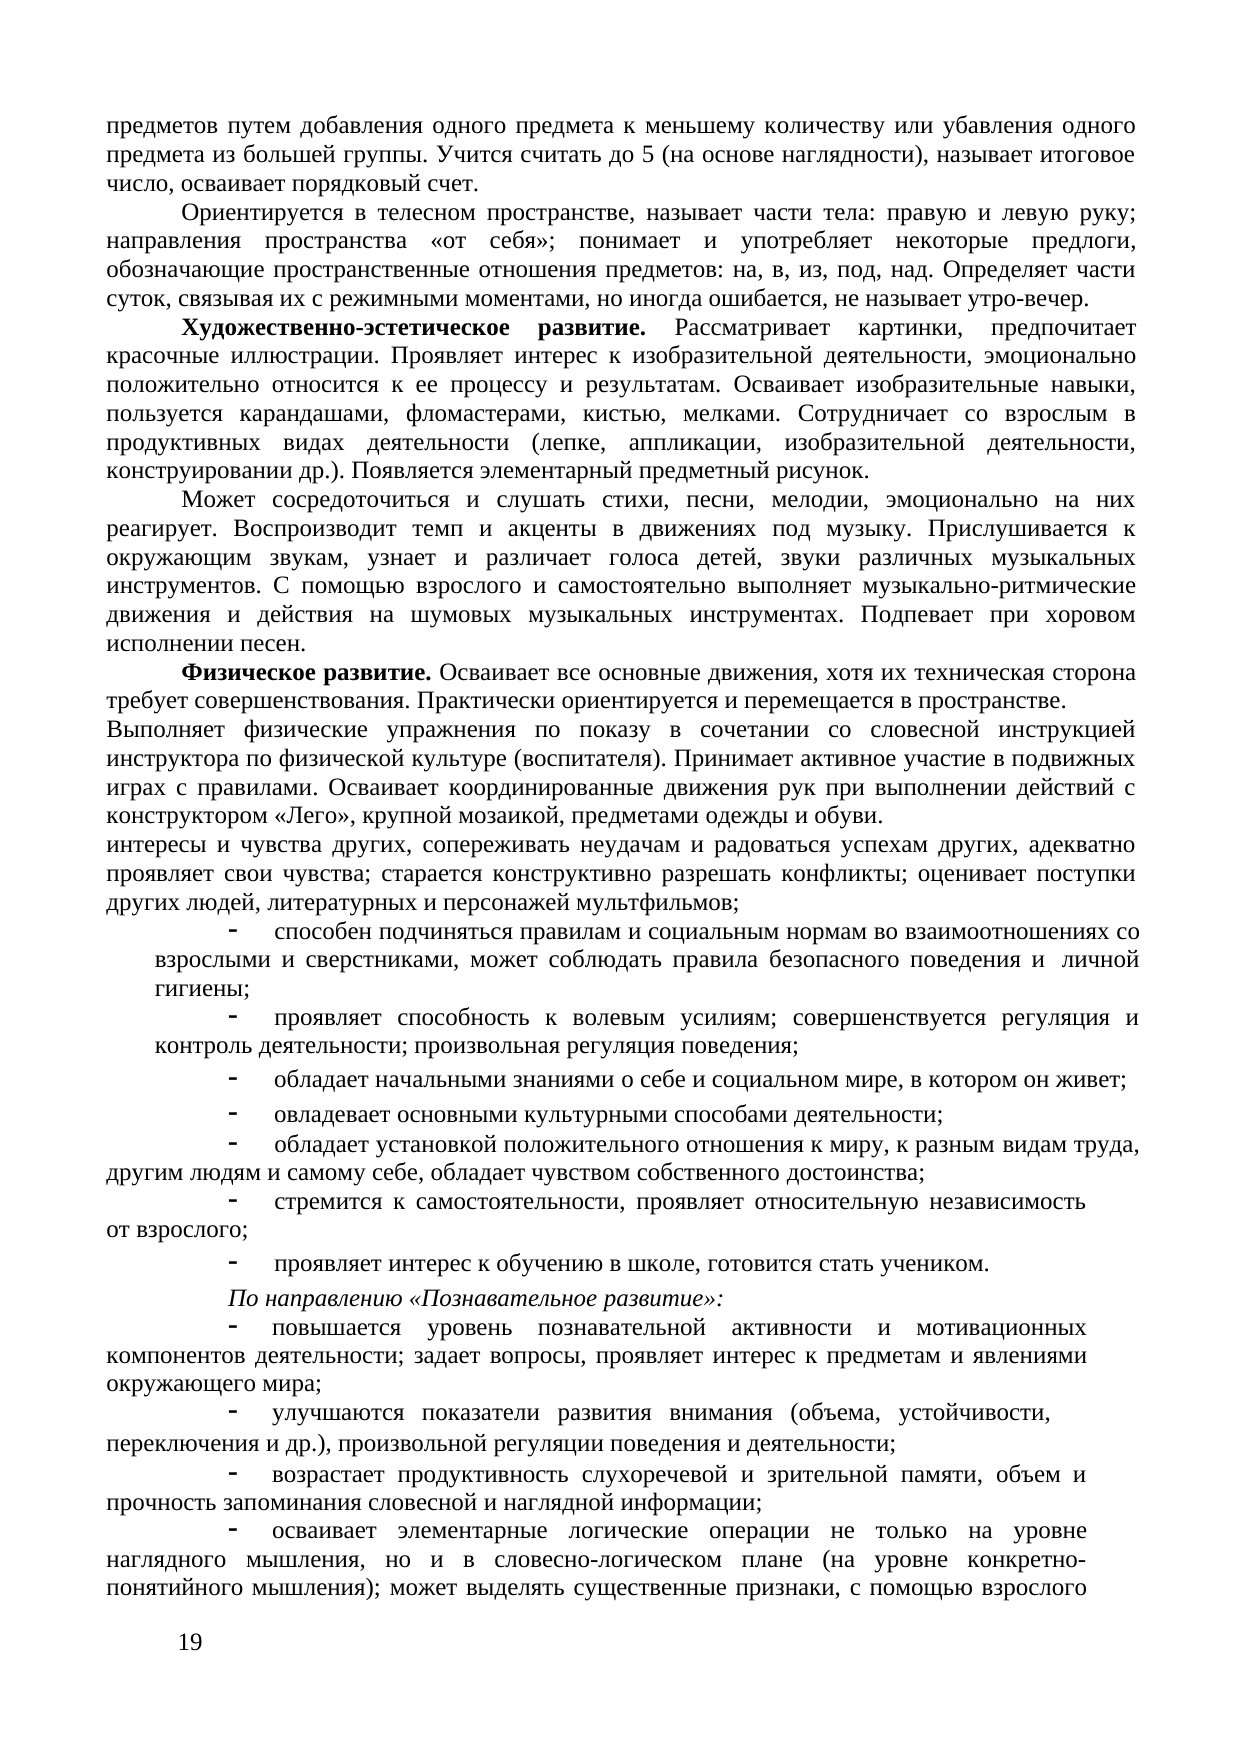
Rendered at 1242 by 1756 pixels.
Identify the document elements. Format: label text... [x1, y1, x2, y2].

text Художественно-эстетическое развитие. Рассматривает картинки, предпочитает красочные иллюстрации. Проявляет интерес к изобразительной деятельности, эмоционально положительно относится к ее процессу и результатам. Осваивает изобразительные навыки, пользуется карандашами, фломастерами, кистью, мелками. Сотрудничает со взрослым в продуктивных видах деятельности (лепке, аппликации, изобразительной деятельности, конструировании др.). Появляется элементарный предметный рисунок. [106, 312, 1137, 484]
list повышается уровень познавательной активности и мотивационных компонентов деятельности; задает вопросы, проявляет интерес к предметам и явлениями окружающего мира; [106, 1313, 1087, 1396]
text Может сосредоточиться и слушать стихи, песни, мелодии, эмоционально на них реагирует. Воспроизводит темп и акценты в движениях под музыку. Прислушивается к окружающим звукам, узнает и различает голоса детей, звуки различных музыкальных инструментов. С помощью взрослого и самостоятельно выполняет музыкально-ритмические движения и действия на шумовых музыкальных инструментах. Подпевает при хоровом исполнении песен. [106, 484, 1137, 657]
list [106, 1516, 1087, 1601]
list овладевает основными культурными способами деятельности; [228, 1094, 1140, 1129]
text Ориентируется в телесном пространстве, называет части тела: правую и левую руку; направления пространства «от себя»; понимает и употребляет некоторые предлоги, обозначающие пространственные отношения предметов: на, в, из, под, над. Определяет части суток, связывая их с режимными моментами, но иногда ошибается, не называет утро-вечер. [106, 197, 1137, 312]
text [106, 110, 1137, 197]
text Физическое развитие. Осваивает все основные движения, хотя их техническая сторона требует совершенствования. Практически ориентируется и перемещается в пространстве. [106, 657, 1137, 714]
list проявляет интерес к обучению в школе, готовится стать учеником. [106, 1243, 1137, 1278]
list проявляет способность к волевым усилиям; совершенствуется регуляция и контроль деятельности; произвольная регуляция поведения; [154, 1003, 1140, 1059]
text По направлению «Познавательное развитие»: [106, 1283, 1137, 1311]
text Выполняет физические упражнения по показу в сочетании со словесной инструкцией инструктора по физической культуре (воспитателя). Принимает активное участие в подвижных играх с правилами. Осваивает координированные движения рук при выполнении действий с конструктором «Лего», крупной мозаикой, предметами одежды и обуви. [106, 714, 1137, 829]
list улучшаются показатели развития внимания (объема, устойчивости, переключения и др.), произвольной регуляции поведения и деятельности; [106, 1397, 1051, 1457]
list обладает начальными знаниями о себе и социальном мире, в котором он живет; [228, 1059, 1140, 1094]
list возрастает продуктивность слухоречевой и зрительной памяти, объем и прочность запоминания словесной и наглядной информации; [106, 1459, 1087, 1516]
list обладает установкой положительного отношения к миру, к разным видам труда, другим людям и самому себе, обладает чувством собственного достоинства; [106, 1130, 1140, 1186]
text интересы и чувства других, сопереживать неудачам и радоваться успехам других, адекватно проявляет свои чувства; старается конструктивно разрешать конфликты; оценивает поступки других людей, литературных и персонажей мультфильмов; [106, 829, 1137, 915]
list способен подчиняться правилам и социальным нормам во взаимоотношениях со взрослыми и сверстниками, может соблюдать правила безопасного поведения и личной гигиены; [154, 916, 1140, 1002]
list стремится к самостоятельности, проявляет относительную независимость от взрослого; [106, 1187, 1086, 1243]
